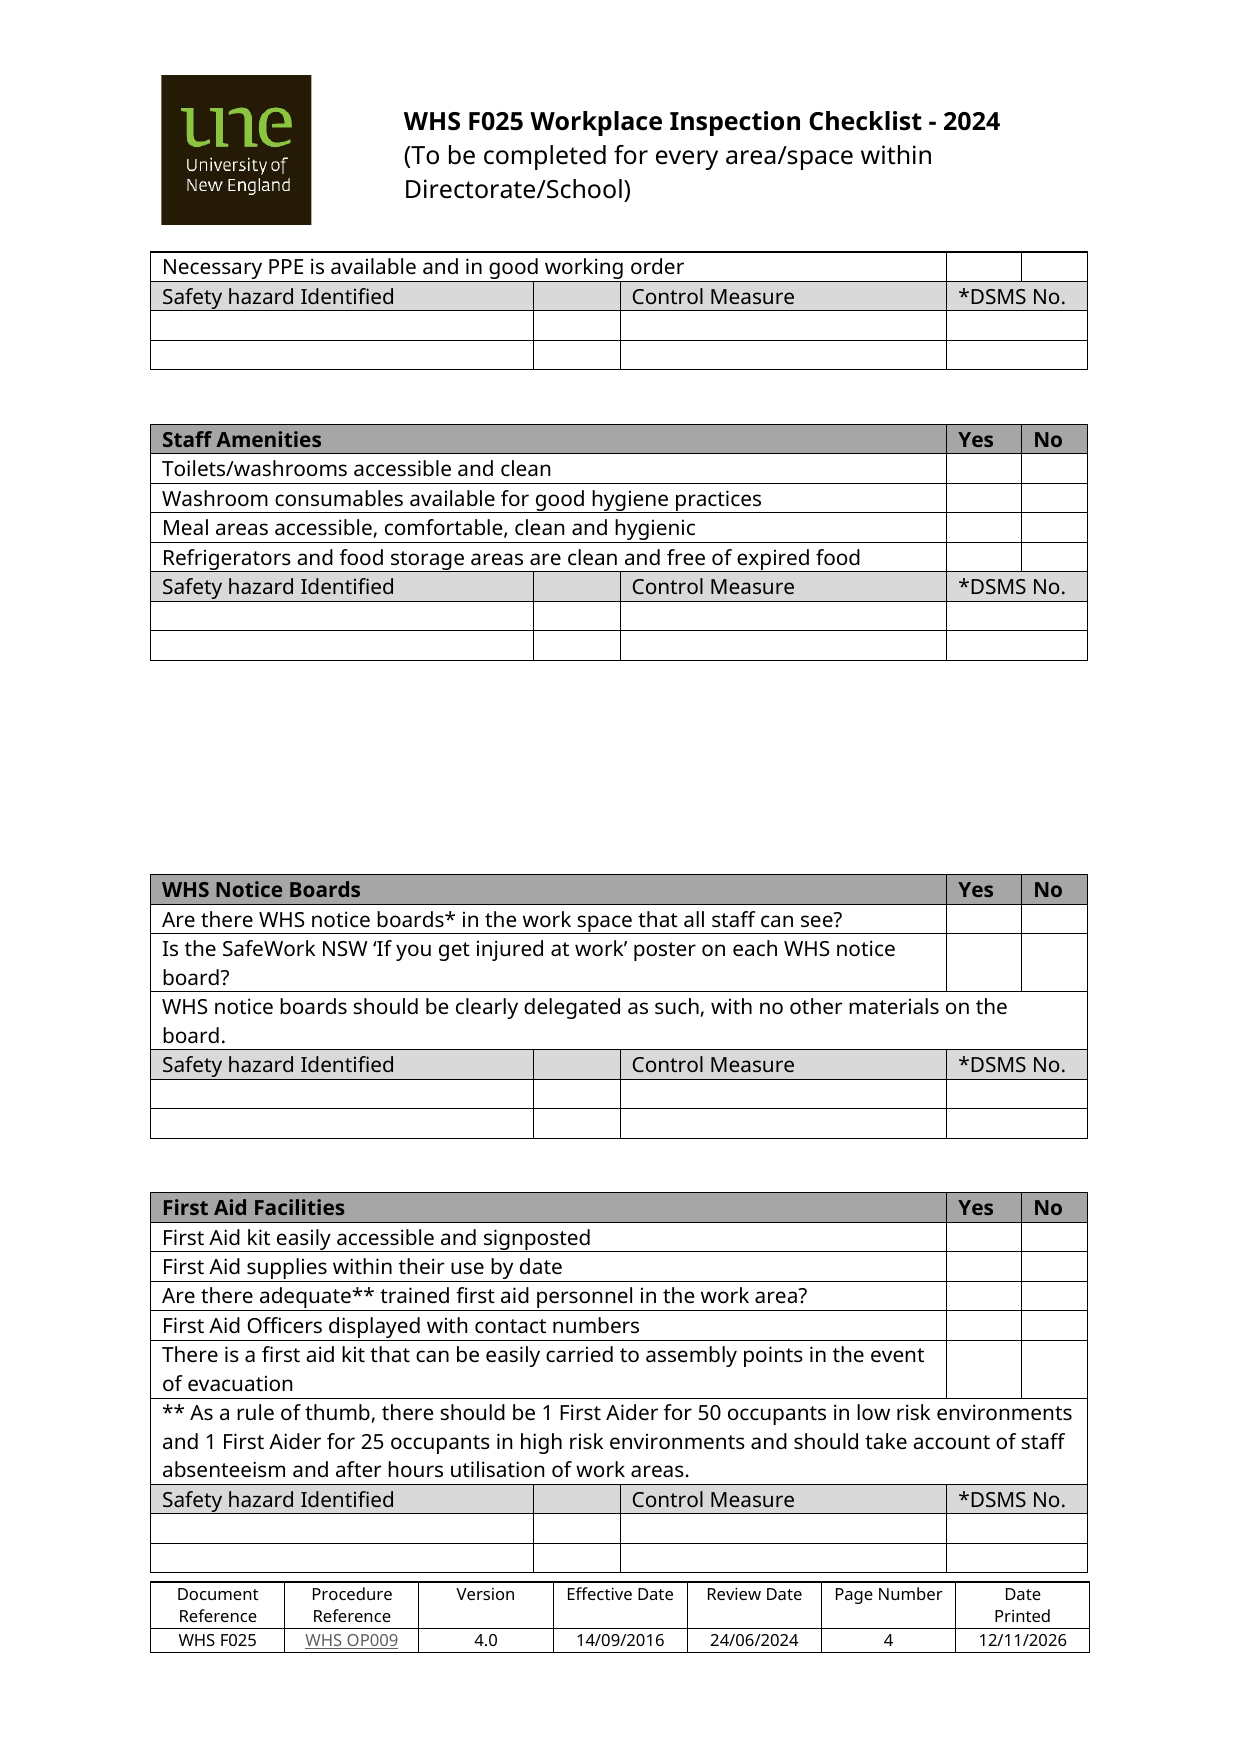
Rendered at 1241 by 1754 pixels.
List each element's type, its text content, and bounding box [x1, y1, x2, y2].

table_cell [621, 311, 946, 340]
table_cell [1022, 1223, 1087, 1251]
table_cell [1022, 934, 1087, 991]
table_cell [621, 1514, 946, 1543]
table_cell [1022, 513, 1087, 542]
table_cell [151, 341, 533, 369]
table_cell Necessary PPE is available and in good working order [151, 253, 946, 281]
table_cell [947, 1109, 1087, 1138]
table_cell First Aid supplies within their use by date [151, 1252, 946, 1281]
table_cell [151, 602, 533, 630]
table_cell Safety hazard Identified [151, 1485, 533, 1513]
table_cell [947, 1252, 1021, 1281]
table_header Staff Amenities [151, 425, 946, 453]
table_cell Safety hazard Identified [151, 1050, 533, 1079]
table_cell [1022, 1282, 1087, 1310]
table_cell [947, 1514, 1087, 1543]
table_cell [534, 341, 620, 369]
table_cell [534, 631, 620, 659]
table_cell [947, 1341, 1021, 1397]
table_cell [151, 1514, 533, 1543]
table_cell [1022, 1311, 1087, 1339]
table_cell [621, 602, 946, 630]
table_header Yes [947, 425, 1021, 453]
table_cell [947, 513, 1021, 542]
table_cell [947, 253, 1021, 281]
table_header No [1022, 875, 1087, 904]
table_cell [947, 1311, 1021, 1339]
table_cell [534, 311, 620, 340]
table_cell [534, 1485, 620, 1513]
table_cell [621, 1109, 946, 1138]
table_cell There is a first aid kit that can be easily carried to assembly points in the event of evacuation [151, 1341, 946, 1397]
table_cell Control Measure [621, 572, 946, 601]
table_cell [1022, 253, 1087, 281]
table_cell Safety hazard Identified [151, 282, 533, 310]
table_cell [947, 1282, 1021, 1310]
table_cell [1022, 454, 1087, 483]
table_cell [1022, 1341, 1087, 1397]
table_cell [947, 905, 1021, 933]
table_cell [947, 1080, 1087, 1108]
table_cell Are there adequate** trained first aid personnel in the work area? [151, 1282, 946, 1310]
picture [161, 75, 312, 225]
table_cell Toilets/washrooms accessible and clean [151, 454, 946, 483]
table_cell [534, 1109, 620, 1138]
table_cell Safety hazard Identified [151, 572, 533, 601]
table_cell *DSMS No. [947, 282, 1087, 310]
table_cell [151, 1109, 533, 1138]
table_cell First Aid Officers displayed with contact numbers [151, 1311, 946, 1339]
table_cell [151, 631, 533, 659]
table_cell [534, 1050, 620, 1079]
table_header No [1022, 1193, 1087, 1222]
table_cell [1022, 1252, 1087, 1281]
table_cell [947, 454, 1021, 483]
table_cell Control Measure [621, 1050, 946, 1079]
table_cell *DSMS No. [947, 1485, 1087, 1513]
table_cell ** As a rule of thumb, there should be 1 First Aider for 50 occupants in low risk environments and 1 First Aider for 25 occupants in high risk environments and should take account of staff absenteeism and after hours utilisation of work areas. [151, 1399, 1087, 1484]
table_header Yes [947, 875, 1021, 904]
table_header Yes [947, 1193, 1021, 1222]
table_cell [534, 1080, 620, 1108]
table_cell Are there WHS notice boards* in the work space that all staff can see? [151, 905, 946, 933]
table_cell [947, 484, 1021, 512]
table_cell [947, 934, 1021, 991]
table_header WHS Notice Boards [151, 875, 946, 904]
table_cell [534, 1514, 620, 1543]
table_cell Control Measure [621, 282, 946, 310]
table_cell [534, 572, 620, 601]
table_cell [1022, 543, 1087, 571]
table_cell Meal areas accessible, comfortable, clean and hygienic [151, 513, 946, 542]
table_header No [1022, 425, 1087, 453]
table_cell First Aid kit easily accessible and signposted [151, 1223, 946, 1251]
table_cell [151, 311, 533, 340]
table_cell *DSMS No. [947, 572, 1087, 601]
table_header First Aid Facilities [151, 1193, 946, 1222]
table_cell [947, 341, 1087, 369]
table_cell [621, 631, 946, 659]
table_cell [947, 631, 1087, 659]
table_cell [947, 543, 1021, 571]
table_cell Washroom consumables available for good hygiene practices [151, 484, 946, 512]
table_cell [1022, 905, 1087, 933]
table_cell [534, 282, 620, 310]
table_cell *DSMS No. [947, 1050, 1087, 1079]
table_cell [534, 602, 620, 630]
table_cell [151, 1544, 533, 1572]
table_cell [947, 1223, 1021, 1251]
table_cell [621, 341, 946, 369]
table_cell [534, 1544, 620, 1572]
table_cell Is the SafeWork NSW ‘If you get injured at work’ poster on each WHS notice board? [151, 934, 946, 991]
table_cell WHS notice boards should be clearly delegated as such, with no other materials on the board. [151, 992, 1087, 1049]
table_cell Refrigerators and food storage areas are clean and free of expired food [151, 543, 946, 571]
table_cell [947, 1544, 1087, 1572]
table_cell [151, 1080, 533, 1108]
table_cell [947, 311, 1087, 340]
table_cell Control Measure [621, 1485, 946, 1513]
table_cell [621, 1080, 946, 1108]
table_cell [1022, 484, 1087, 512]
table_cell [947, 602, 1087, 630]
table_cell [621, 1544, 946, 1572]
